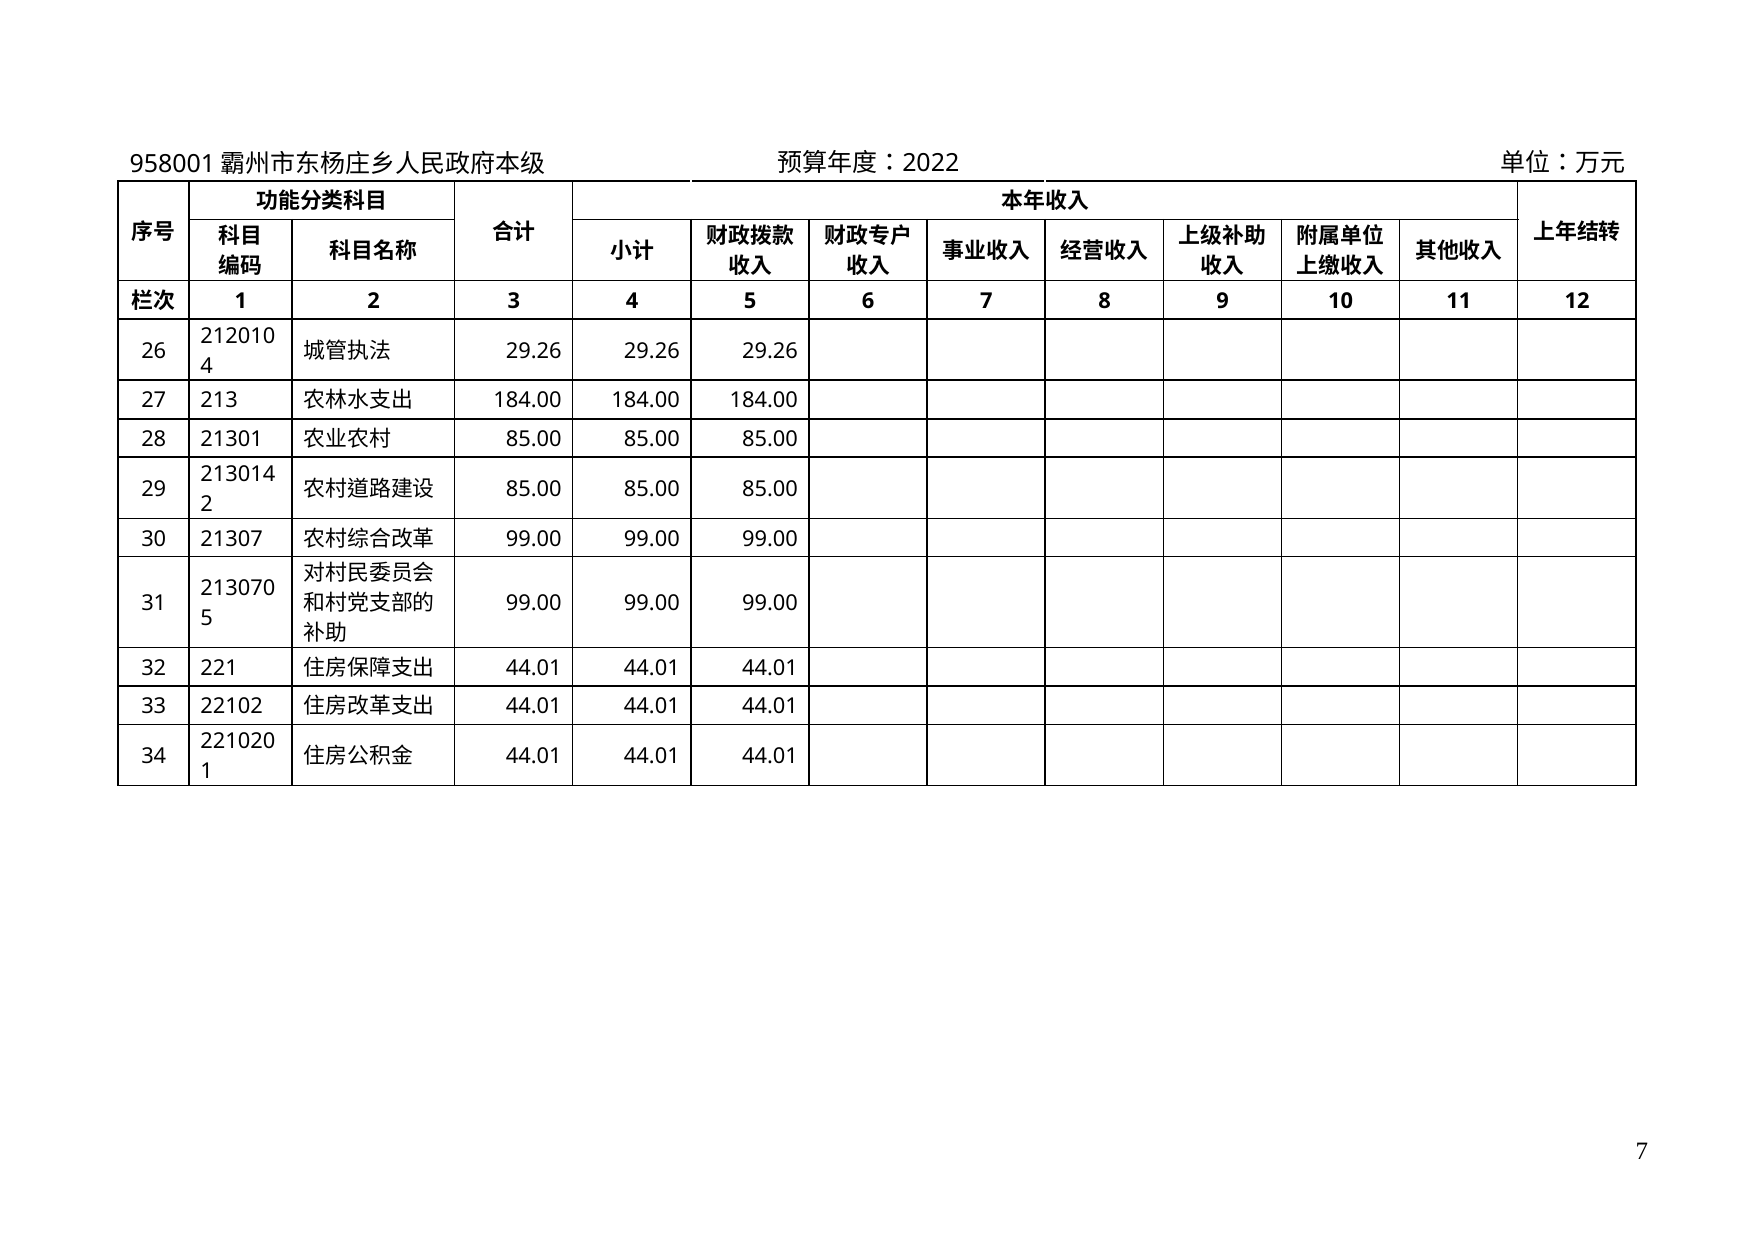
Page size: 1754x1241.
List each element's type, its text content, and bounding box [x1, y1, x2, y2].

table_header 958001霸州市东杨庄乡人民政府本级 [119, 143, 690, 180]
table_cell [1400, 519, 1517, 556]
table_cell [810, 519, 926, 556]
table_cell [1518, 519, 1635, 556]
table_cell 44.01 [573, 725, 690, 785]
table_cell 22102 [190, 687, 291, 724]
table_cell [1046, 519, 1163, 556]
table_cell [1046, 687, 1163, 724]
table_cell 6 [810, 281, 926, 318]
table_cell [1164, 320, 1281, 379]
table_cell [1518, 320, 1635, 379]
table_cell 21307 [190, 519, 291, 556]
table_cell 功能分类科目 [190, 182, 454, 219]
table_cell 对村民委员会和村党支部的补助 [293, 557, 454, 647]
table_cell [1282, 557, 1399, 647]
table_cell [810, 420, 926, 456]
table_cell 4 [573, 281, 690, 318]
table_cell 2 [293, 281, 454, 318]
table_cell 213 [190, 381, 291, 418]
table_cell [928, 420, 1044, 456]
table_cell 29.26 [692, 320, 808, 379]
table_cell 34 [119, 725, 188, 785]
table_cell 事业收入 [928, 220, 1044, 280]
table_cell [1164, 458, 1281, 517]
table_cell 11 [1400, 281, 1517, 318]
table_cell [1046, 557, 1163, 647]
table_cell 44.01 [692, 725, 808, 785]
table_cell [1046, 320, 1163, 379]
table_cell [1282, 687, 1399, 724]
table_cell [928, 320, 1044, 379]
table_cell [1400, 381, 1517, 418]
table_cell [928, 557, 1044, 647]
table_header 预算年度：2022 [692, 143, 1044, 180]
table_cell 上年结转 [1518, 182, 1635, 280]
table_cell 12 [1518, 281, 1635, 318]
table_cell [1164, 687, 1281, 724]
table_cell 44.01 [455, 648, 572, 685]
table_cell [1046, 420, 1163, 456]
table_cell [810, 458, 926, 517]
table_cell [1164, 648, 1281, 685]
table_cell [810, 557, 926, 647]
table_cell [1400, 725, 1517, 785]
table_cell [1282, 519, 1399, 556]
table_cell 29 [119, 458, 188, 517]
table_cell [1518, 725, 1635, 785]
table_cell 城管执法 [293, 320, 454, 379]
table_cell 85.00 [692, 458, 808, 517]
table_cell [1282, 648, 1399, 685]
table_cell 上级补助收入 [1164, 220, 1281, 280]
table_cell [1400, 458, 1517, 517]
table_cell 科目 编码 [190, 220, 291, 280]
table_cell [810, 687, 926, 724]
table_cell 2120104 [190, 320, 291, 379]
table_cell 7 [928, 281, 1044, 318]
table_cell 农业农村 [293, 420, 454, 456]
table_cell 99.00 [455, 557, 572, 647]
table_cell 住房公积金 [293, 725, 454, 785]
table_cell [1400, 687, 1517, 724]
table_cell 99.00 [692, 557, 808, 647]
table_cell [1518, 687, 1635, 724]
table_cell 10 [1282, 281, 1399, 318]
table_cell [1046, 648, 1163, 685]
table_cell 44.01 [573, 687, 690, 724]
table_cell 5 [692, 281, 808, 318]
table_cell 99.00 [692, 519, 808, 556]
table_cell [1400, 557, 1517, 647]
table_cell 2210201 [190, 725, 291, 785]
table_cell 184.00 [573, 381, 690, 418]
table_cell [1400, 320, 1517, 379]
table_cell 85.00 [455, 420, 572, 456]
table_cell 财政拨款 收入 [692, 220, 808, 280]
table_cell 经营收入 [1046, 220, 1163, 280]
table_cell 附属单位上缴收入 [1282, 220, 1399, 280]
table_cell 85.00 [455, 458, 572, 517]
table_cell [810, 320, 926, 379]
table_cell 44.01 [455, 687, 572, 724]
table_cell [1282, 420, 1399, 456]
table_cell [1518, 381, 1635, 418]
table_cell 184.00 [455, 381, 572, 418]
table_cell 29.26 [573, 320, 690, 379]
table_cell 3 [455, 281, 572, 318]
table_cell 21301 [190, 420, 291, 456]
table_cell [928, 519, 1044, 556]
table_cell [1164, 519, 1281, 556]
table_cell [928, 687, 1044, 724]
table_cell 184.00 [692, 381, 808, 418]
table_cell 1 [190, 281, 291, 318]
table_cell [810, 381, 926, 418]
table_cell 财政专户 收入 [810, 220, 926, 280]
table_cell [928, 725, 1044, 785]
table_cell 99.00 [573, 519, 690, 556]
table_cell 28 [119, 420, 188, 456]
table_cell 住房改革支出 [293, 687, 454, 724]
table_cell 85.00 [573, 458, 690, 517]
table_cell 26 [119, 320, 188, 379]
table_cell [1518, 420, 1635, 456]
table_cell 44.01 [692, 687, 808, 724]
table_cell 32 [119, 648, 188, 685]
table_cell [1164, 381, 1281, 418]
table_cell 农村综合改革 [293, 519, 454, 556]
table_cell 9 [1164, 281, 1281, 318]
table_cell [1164, 420, 1281, 456]
table_cell 44.01 [692, 648, 808, 685]
table_cell [1518, 458, 1635, 517]
table_cell 99.00 [455, 519, 572, 556]
table_cell 2130705 [190, 557, 291, 647]
table_cell 85.00 [573, 420, 690, 456]
table_cell [1164, 557, 1281, 647]
table_cell [1046, 458, 1163, 517]
table_cell [1164, 725, 1281, 785]
table_cell 本年收入 [573, 182, 1517, 219]
table_cell 29.26 [455, 320, 572, 379]
table_cell 44.01 [573, 648, 690, 685]
table_cell [810, 725, 926, 785]
table_cell [1518, 557, 1635, 647]
table_cell 其他收入 [1400, 220, 1517, 280]
table_cell 99.00 [573, 557, 690, 647]
table_cell 8 [1046, 281, 1163, 318]
table_cell [1282, 381, 1399, 418]
table_cell [928, 648, 1044, 685]
table_cell [1400, 648, 1517, 685]
table_cell [1282, 320, 1399, 379]
table_cell [1046, 381, 1163, 418]
table_cell 2130142 [190, 458, 291, 517]
table_cell [1400, 420, 1517, 456]
table_cell 栏次 [119, 281, 188, 318]
table_cell 33 [119, 687, 188, 724]
table_cell [928, 458, 1044, 517]
table_cell 44.01 [455, 725, 572, 785]
table_cell 农村道路建设 [293, 458, 454, 517]
table_cell 30 [119, 519, 188, 556]
table_cell 农林水支出 [293, 381, 454, 418]
table_cell 住房保障支出 [293, 648, 454, 685]
table_cell [1046, 725, 1163, 785]
table_cell [1518, 648, 1635, 685]
table_cell [1282, 458, 1399, 517]
table_cell [928, 381, 1044, 418]
table_cell 85.00 [692, 420, 808, 456]
table_cell [1282, 725, 1399, 785]
table_cell 31 [119, 557, 188, 647]
table_cell 序号 [119, 182, 188, 280]
table_cell 科目名称 [293, 220, 454, 280]
table_cell 221 [190, 648, 291, 685]
table_cell 小计 [573, 220, 690, 280]
table_header 单位：万元 [1046, 143, 1635, 180]
table_cell 27 [119, 381, 188, 418]
table_cell 合计 [455, 182, 572, 280]
table_cell [810, 648, 926, 685]
